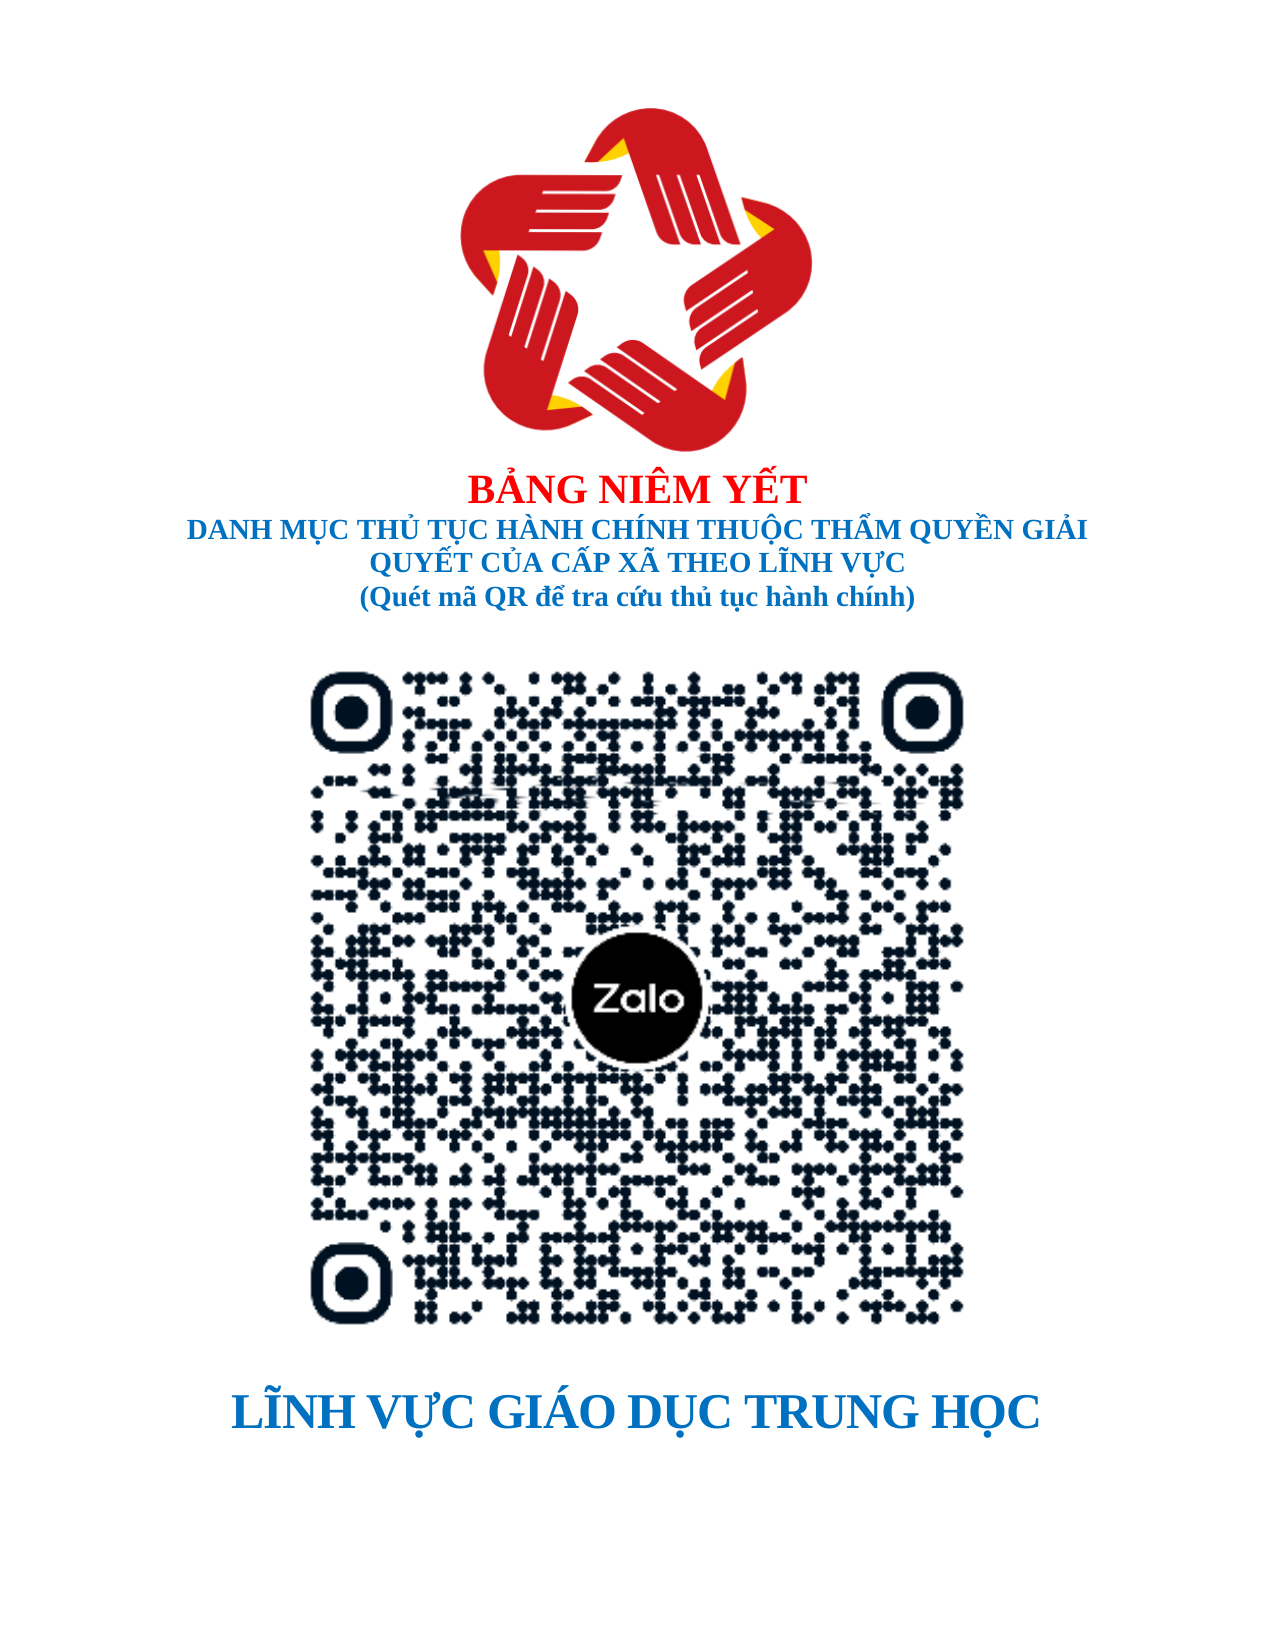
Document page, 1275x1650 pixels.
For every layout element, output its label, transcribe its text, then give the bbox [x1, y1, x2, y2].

text DANH MỤC THỦ TỤC HÀNH CHÍNH THUỘC THẨM QUYỀN GIẢI QUYẾT CỦA CẤP XÃ THEO LĨNH VỰC [150, 512, 1125, 579]
table_header LĨNH VỰC GIÁO DỤC TRUNG HỌC [132, 646, 1143, 1471]
text (Quét mã QR để tra cứu thủ tục hành chính) [150, 579, 1125, 613]
picture [448, 103, 827, 464]
text BẢNG NIÊM YẾT [150, 464, 1125, 512]
picture [285, 646, 990, 1351]
